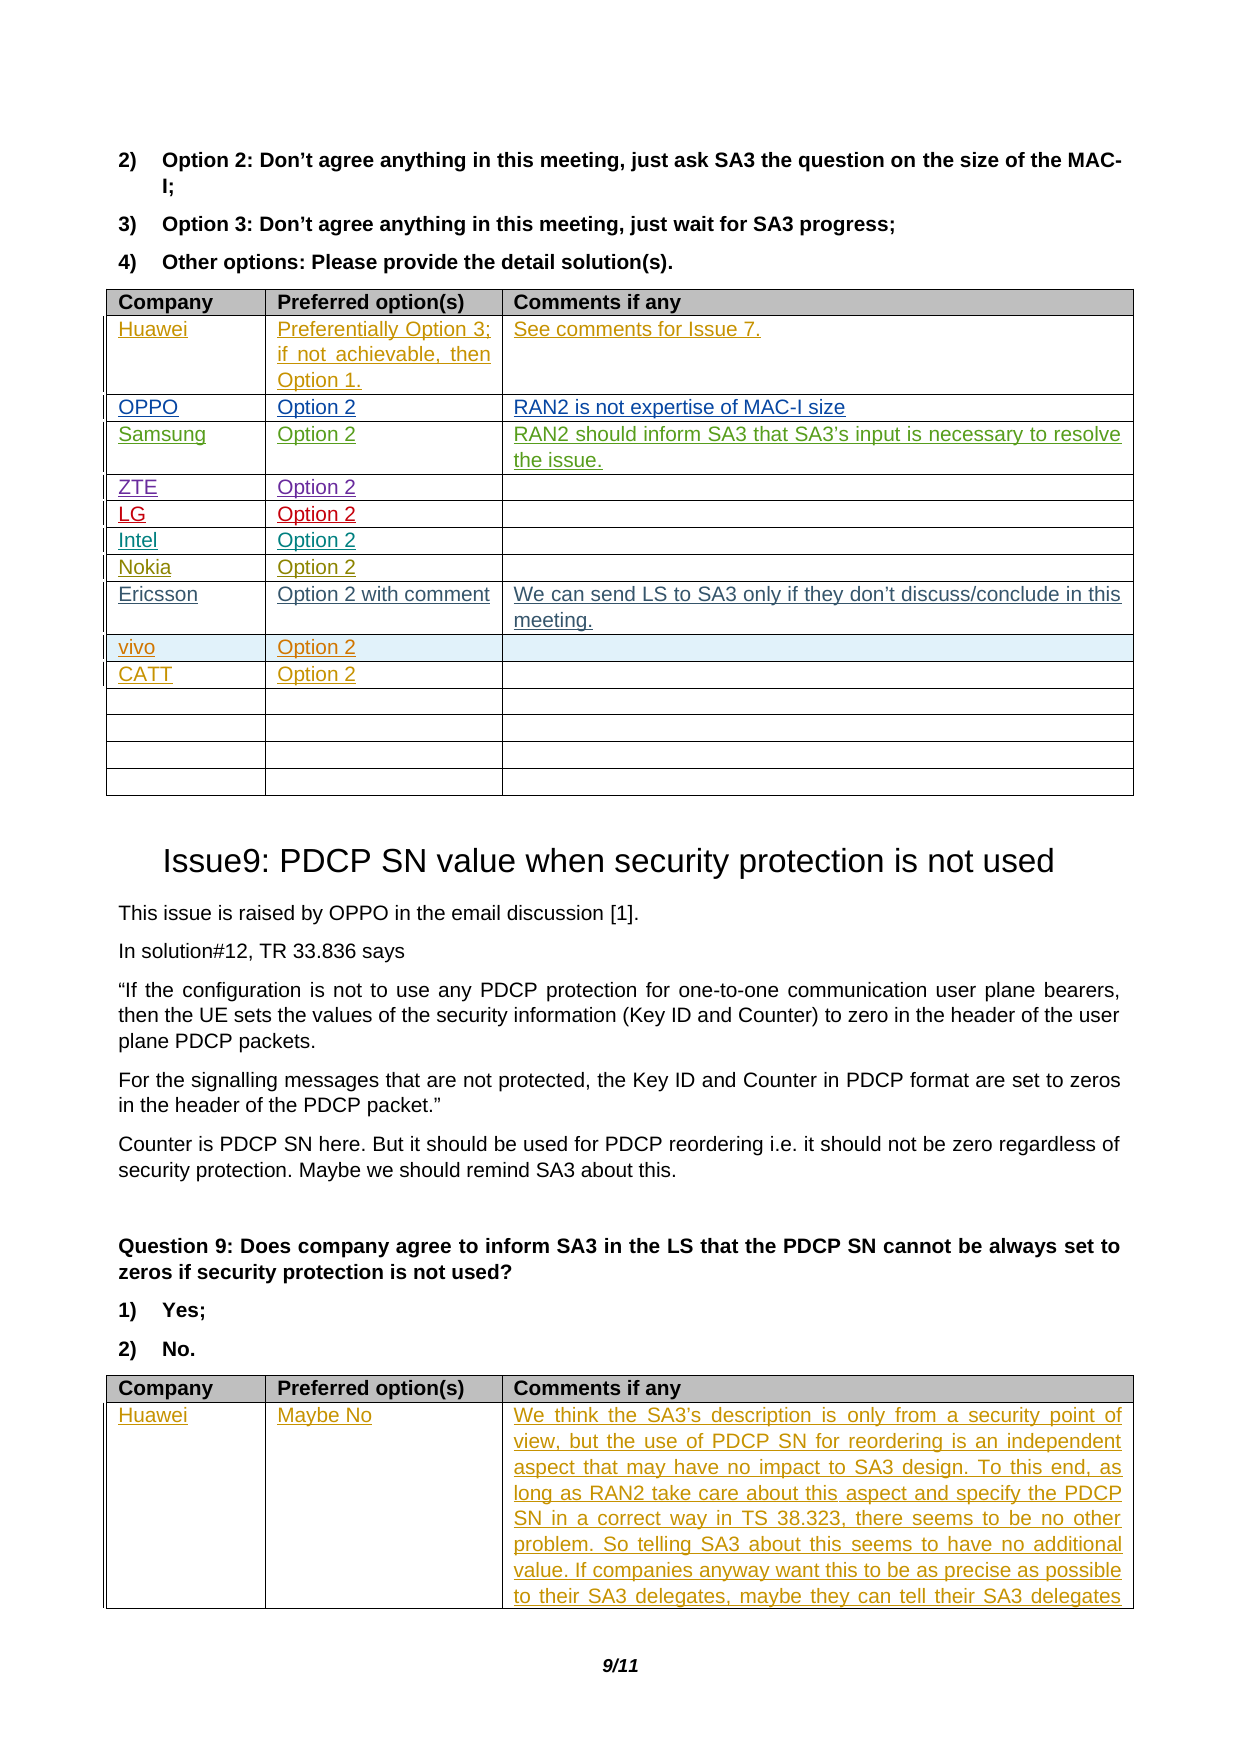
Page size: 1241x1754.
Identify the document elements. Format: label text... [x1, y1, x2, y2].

table_cell [266, 715, 502, 741]
table_cell [266, 1403, 502, 1608]
table_cell [503, 395, 1133, 421]
table_cell [503, 1403, 1133, 1608]
table_cell [503, 475, 1133, 500]
table_cell [503, 528, 1133, 554]
list Other options: Please provide the detail solution(s). [118, 250, 1122, 274]
table_cell [266, 662, 502, 687]
table_header Company [107, 1376, 265, 1402]
table_cell [107, 715, 265, 741]
table_cell [503, 316, 1133, 394]
table_cell [266, 422, 502, 473]
list No. [118, 1337, 1122, 1361]
text “If the configuration is not to use any PDCP protection for one-to-one communication user plane bearers, then the UE sets the values of the security information (Key ID and Counter) to zero in the header of the user plane PDCP packets. [118, 977, 1122, 1053]
table_cell [266, 555, 502, 581]
text This issue is raised by OPPO in the email discussion [1]. [118, 901, 1122, 925]
list Option 3: Don’t agree anything in this meeting, just wait for SA3 progress; [118, 212, 1122, 236]
table_cell [266, 742, 502, 768]
table_cell [266, 501, 502, 527]
table_cell [266, 475, 502, 500]
table_cell [107, 1403, 265, 1608]
table_cell [107, 528, 265, 554]
table_cell [503, 501, 1133, 527]
text Question 9: Does company agree to inform SA3 in the LS that the PDCP SN cannot be always set to zeros if security protection is not used? [118, 1234, 1122, 1284]
table_cell [107, 662, 265, 687]
table_cell [266, 528, 502, 554]
table_cell [107, 422, 265, 473]
table_header Company [107, 290, 265, 315]
table_cell [107, 475, 265, 500]
list Option 2: Don’t agree anything in this meeting, just ask SA3 the question on the size of the MAC-I; [118, 148, 1122, 197]
table_cell [107, 769, 265, 795]
list Yes; [118, 1298, 1122, 1322]
table_cell [503, 582, 1133, 634]
table_cell [503, 715, 1133, 741]
table_cell [503, 662, 1133, 687]
text For the signalling messages that are not protected, the Key ID and Counter in PDCP format are set to zeros in the header of the PDCP packet.” [118, 1067, 1122, 1117]
table_cell [107, 316, 265, 394]
table_cell [107, 582, 265, 634]
table_header Preferred option(s) [266, 1376, 502, 1402]
table_cell [107, 555, 265, 581]
subtitle Issue9: PDCP SN value when security protection is not used [162, 841, 1122, 879]
table_cell [266, 395, 502, 421]
table_cell [107, 501, 265, 527]
table_cell [503, 555, 1133, 581]
table_header Preferred option(s) [266, 290, 502, 315]
table_cell [503, 769, 1133, 795]
table_cell [266, 769, 502, 795]
text Counter is PDCP SN here. But it should be used for PDCP reordering i.e. it should not be zero regardless of security protection. Maybe we should remind SA3 about this. [118, 1132, 1122, 1181]
table_header Comments if any [503, 290, 1133, 315]
table_cell [266, 582, 502, 634]
table_cell [107, 742, 265, 768]
table_cell [266, 689, 502, 714]
table_cell [107, 395, 265, 421]
table_cell [503, 689, 1133, 714]
table_cell [266, 316, 502, 394]
table_cell [503, 422, 1133, 473]
text In solution#12, TR 33.836 says [118, 939, 1122, 963]
table_cell [503, 742, 1133, 768]
table_header Comments if any [503, 1376, 1133, 1402]
table_cell [107, 689, 265, 714]
